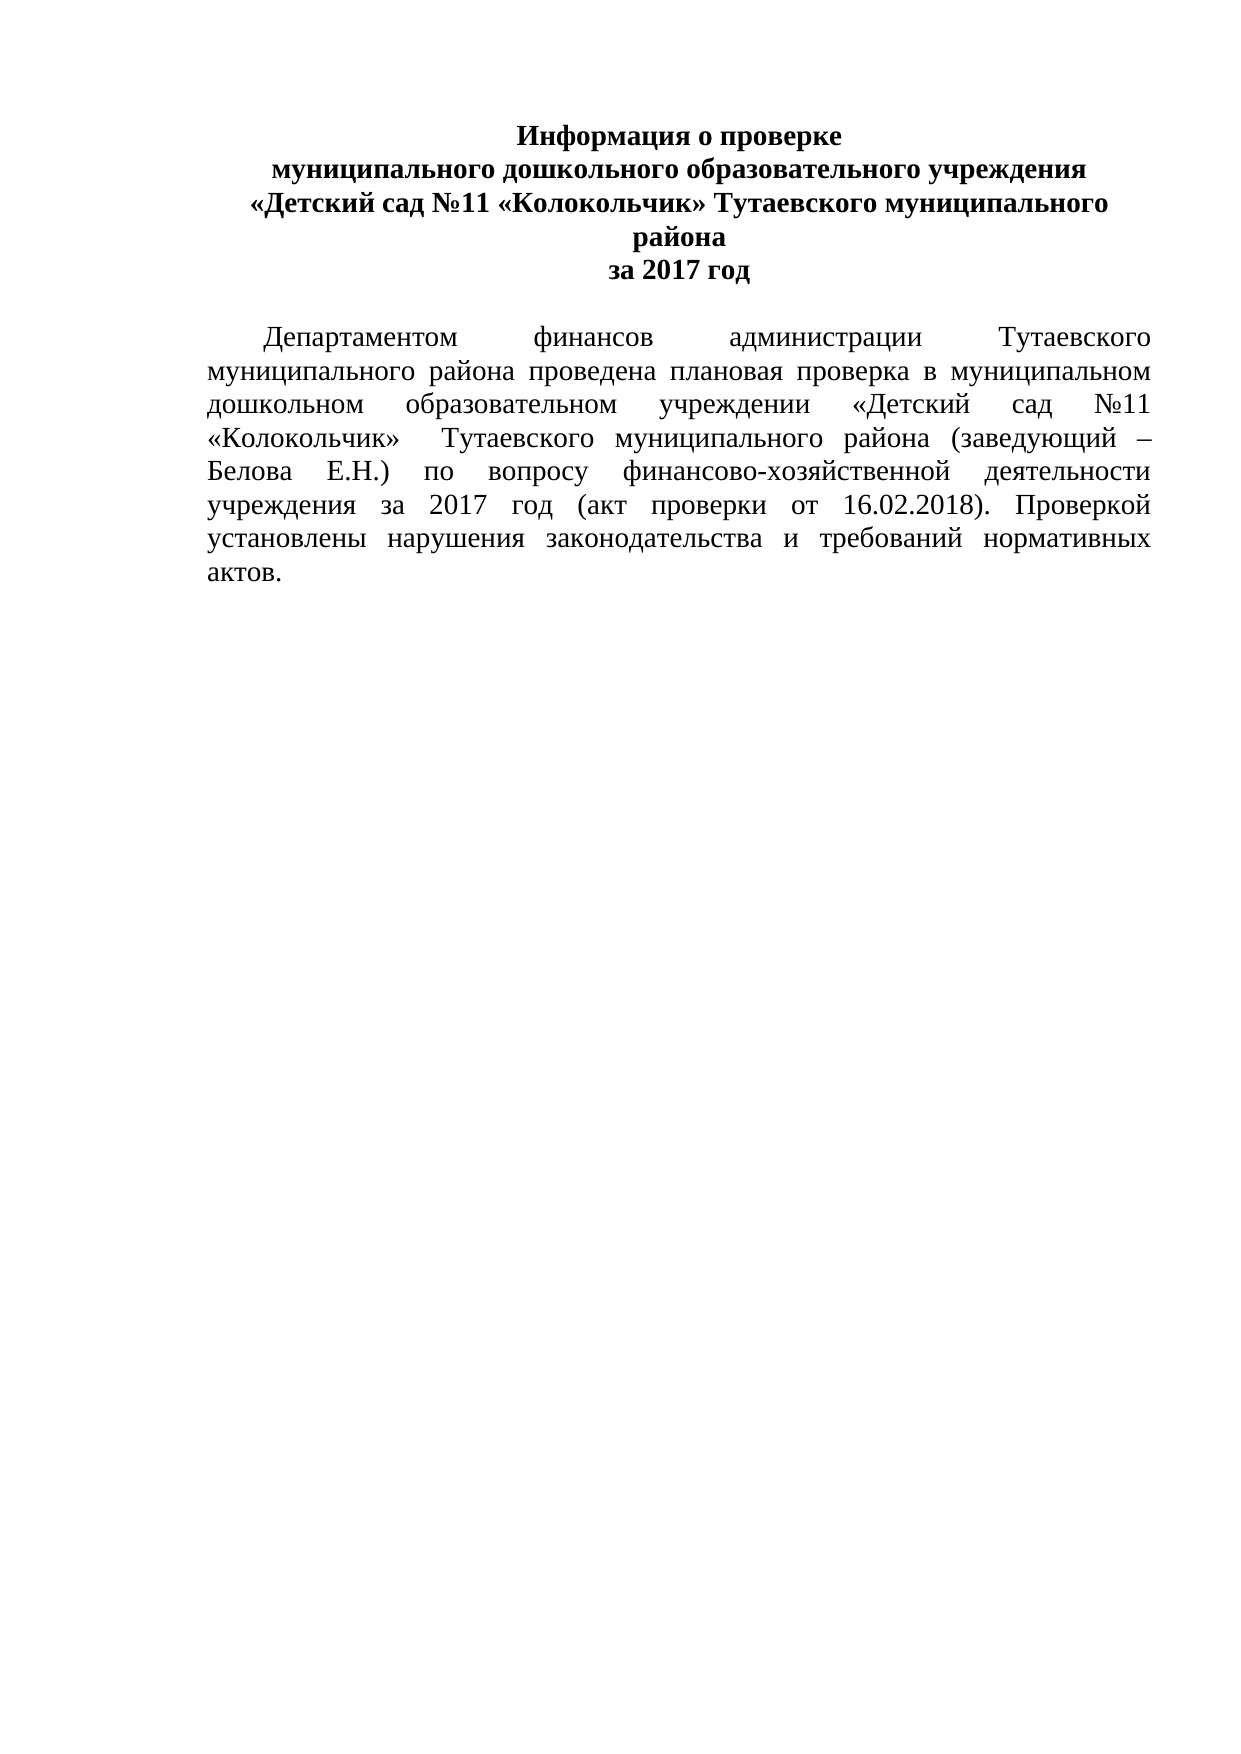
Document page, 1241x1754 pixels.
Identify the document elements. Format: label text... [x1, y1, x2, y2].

text муниципального дошкольного образовательного учреждения «Детский сад №11 «Колокольчик» Тутаевского муниципального района [207, 152, 1152, 252]
text Департаментом финансов администрации Тутаевского муниципального района проведена плановая проверка в муниципальном дошкольном образовательном учреждении «Детский сад №11 «Колокольчик» Тутаевского муниципального района (заведующий – Белова Е.Н.) по вопросу финансово-хозяйственной деятельности учреждения за 2017 год (акт проверки от 16.02.2018). Проверкой установлены нарушения законодательства и требований нормативных актов. [207, 319, 1152, 588]
text Информация о проверке [207, 118, 1152, 152]
text за 2017 год [207, 252, 1152, 286]
